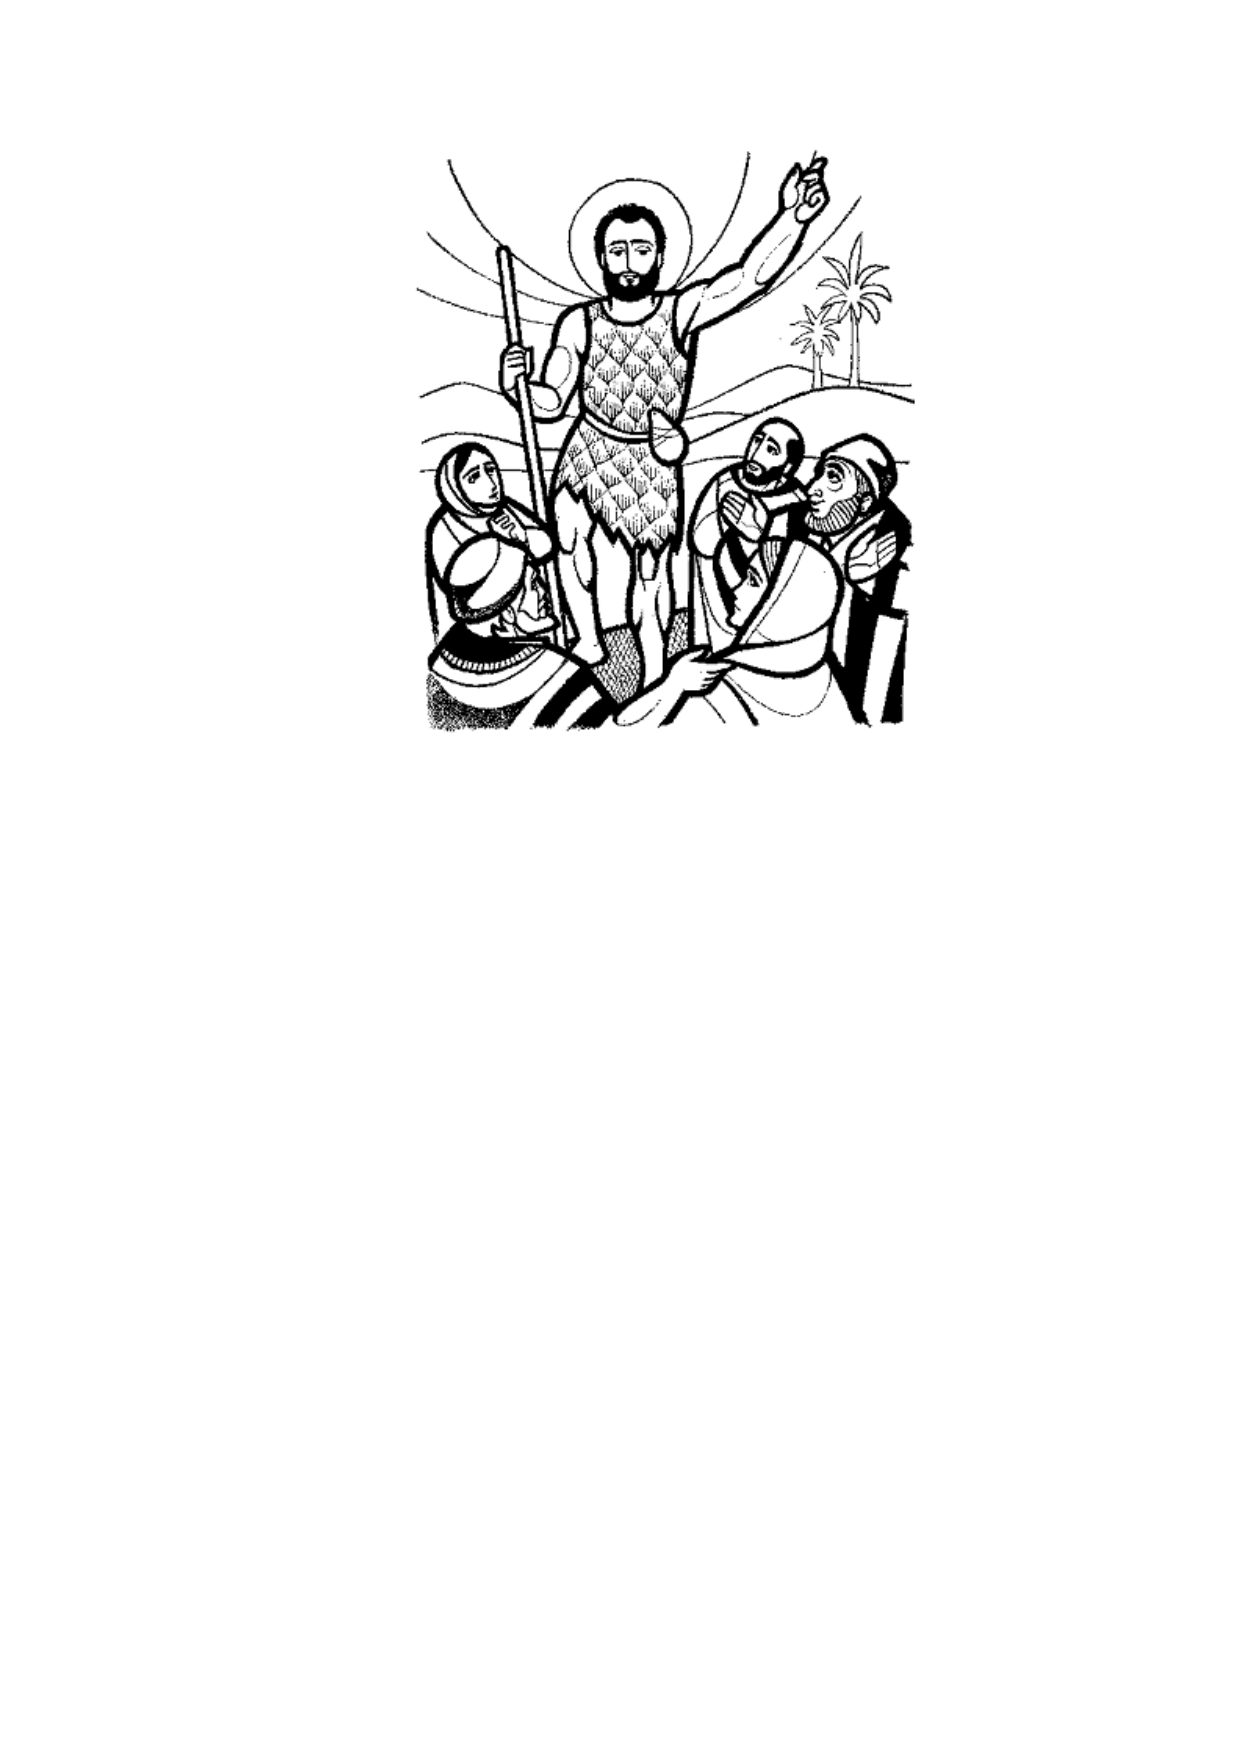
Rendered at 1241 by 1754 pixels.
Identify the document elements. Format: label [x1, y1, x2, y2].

picture [411, 147, 918, 736]
